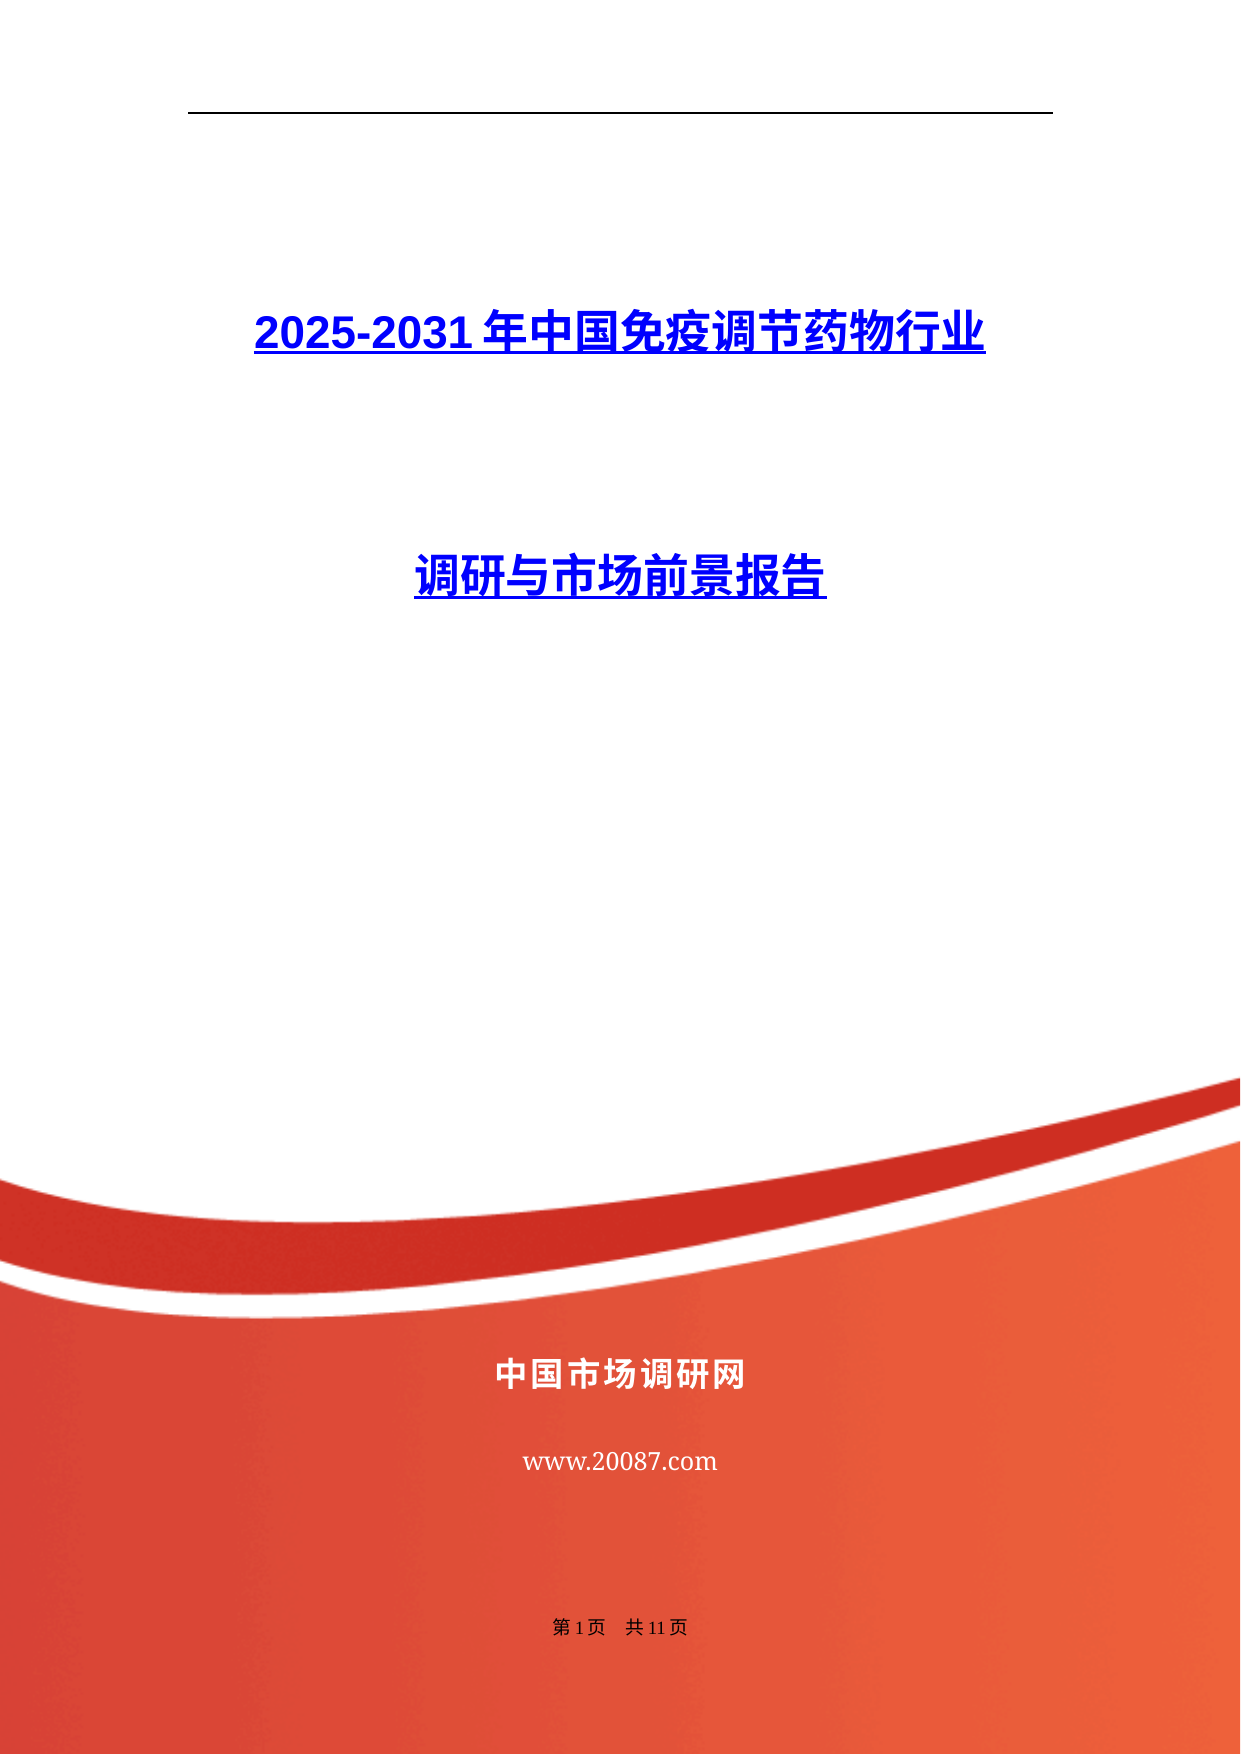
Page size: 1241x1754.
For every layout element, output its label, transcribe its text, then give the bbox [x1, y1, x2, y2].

table_header 2025-2031年中国免疫调节药物行业调研与市场前景报告 [188, 207, 1053, 773]
subtitle 中国市场调研网 [187, 1339, 1053, 1404]
text www.20087.com [187, 1428, 1053, 1493]
picture [0, 1006, 1241, 1754]
